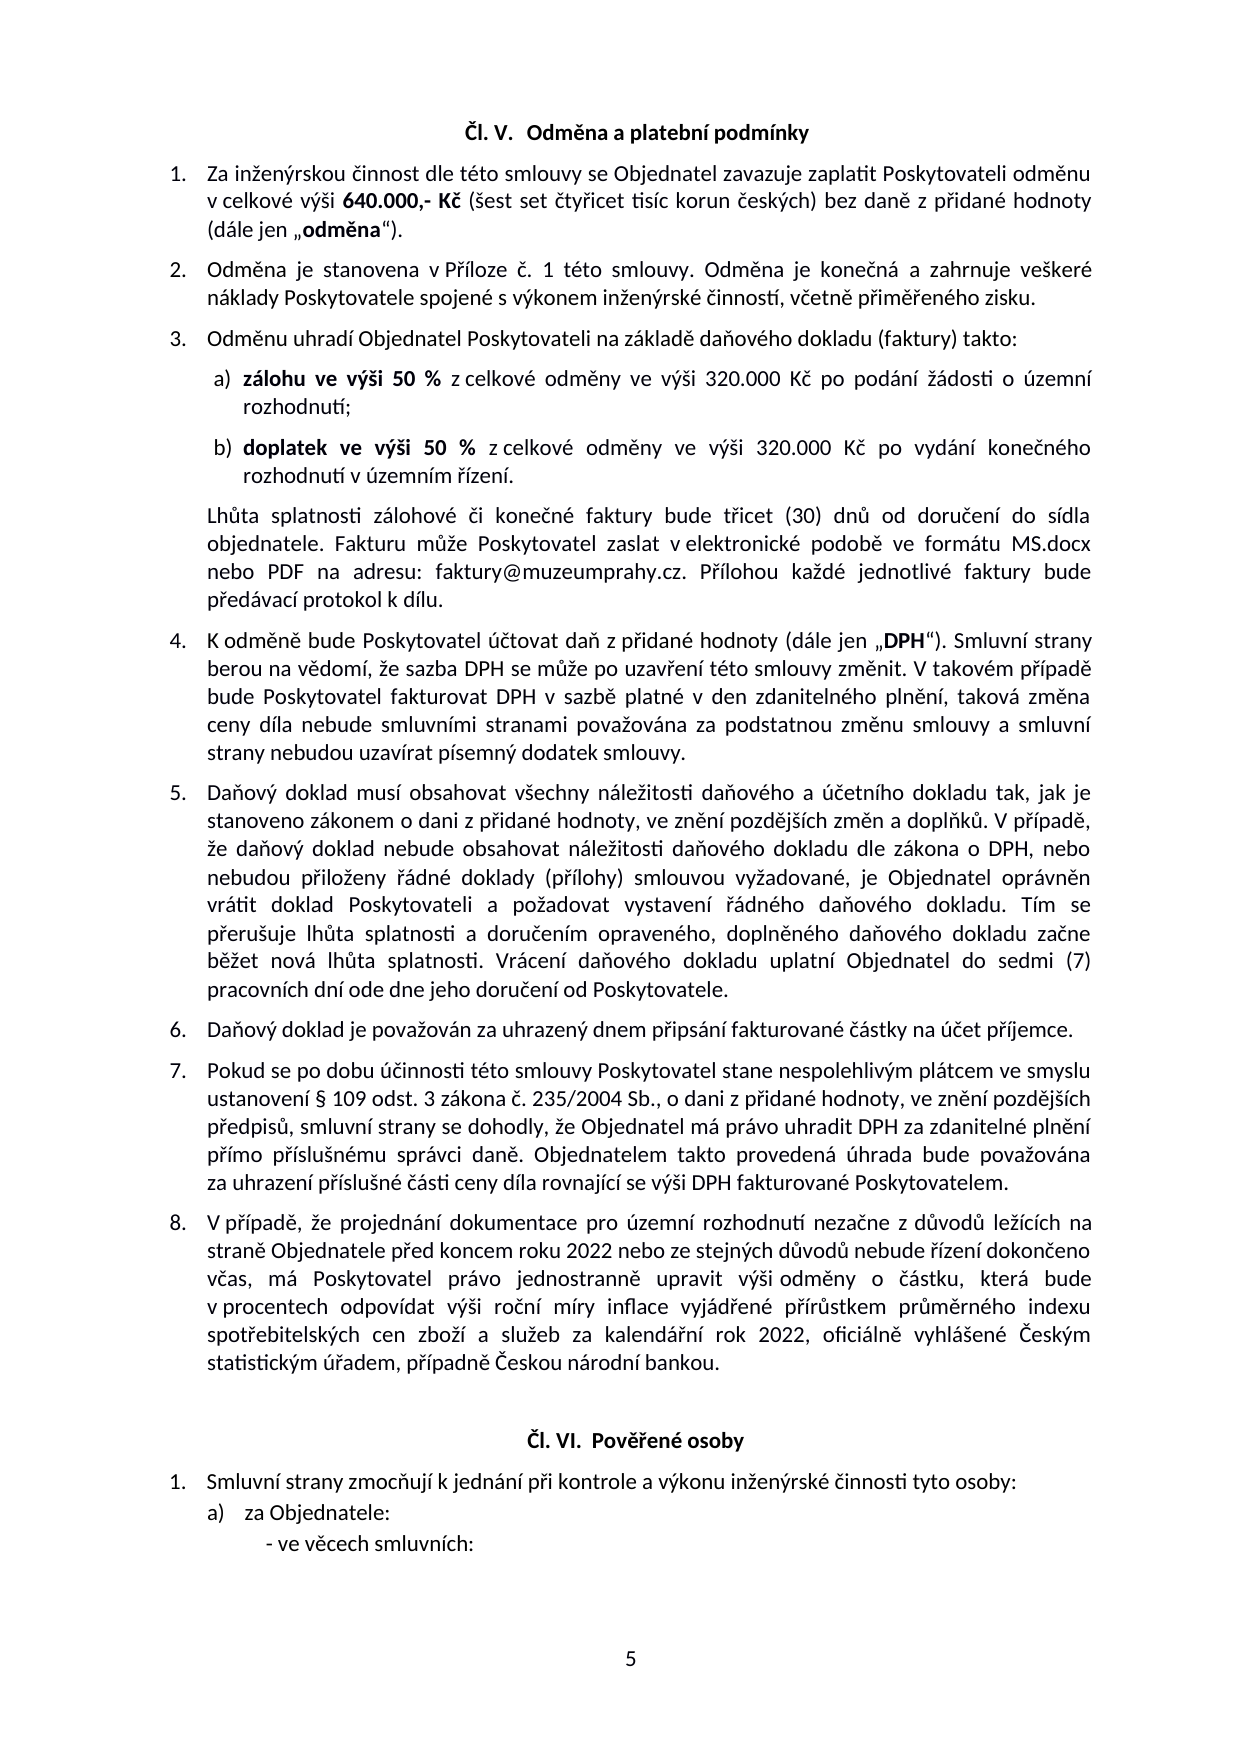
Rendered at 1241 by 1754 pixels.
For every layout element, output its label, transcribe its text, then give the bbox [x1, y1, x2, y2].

list Pokud se po dobu účinnosti této smlouvy Poskytovatel stane nespolehlivým plátcem ve smyslu ustanovení § 109 odst. 3 zákona č. 235/2004 Sb., o dani z přidané hodnoty, ve znění pozdějších předpisů, smluvní strany se dohodly, že Objednatel má právo uhradit DPH za zdanitelné plnění přímo příslušnému správci daně. Objednatelem takto provedená úhrada bude považována za uhrazení příslušné části ceny díla rovnající se výši DPH fakturované Poskytovatelem. [169, 1056, 1092, 1196]
list Odměna je stanovena v Příloze č. 1 této smlouvy. Odměna je konečná a zahrnuje veškeré náklady Poskytovatele spojené s výkonem inženýrské činností, včetně přiměřeného zisku. [169, 255, 1092, 311]
text - ve věcech smluvních: [266, 1529, 1092, 1557]
list zálohu ve výši 50 % z celkové odměny ve výši 320.000 Kč po podání žádosti o územní rozhodnutí; [213, 364, 1092, 420]
list Za inženýrskou činnost dle této smlouvy se Objednatel zavazuje zaplatit Poskytovateli odměnu v celkové výši 640.000,- Kč (šest set čtyřicet tisíc korun českých) bez daně z přidané hodnoty (dále jen „odměna“). [169, 159, 1092, 243]
text Lhůta splatnosti zálohové či konečné faktury bude třicet (30) dnů od doručení do sídla objednatele. Fakturu může Poskytovatel zaslat v elektronické podobě ve formátu MS.docx nebo PDF na adresu: faktury@muzeumprahy.cz. Přílohou každé jednotlivé faktury bude předávací protokol k dílu. [207, 501, 1092, 613]
list V případě, že projednání dokumentace pro územní rozhodnutí nezačne z důvodů ležících na straně Objednatele před koncem roku 2022 nebo ze stejných důvodů nebude řízení dokončeno včas, má Poskytovatel právo jednostranně upravit výši odměny o částku, která bude v procentech odpovídat výši roční míry inflace vyjádřené přírůstkem průměrného indexu spotřebitelských cen zboží a služeb za kalendářní rok 2022, oficiálně vyhlášené Českým statistickým úřadem, případně Českou národní bankou. [169, 1208, 1092, 1376]
list Daňový doklad musí obsahovat všechny náležitosti daňového a účetního dokladu tak, jak je stanoveno zákonem o dani z přidané hodnoty, ve znění pozdějších změn a doplňků. V případě, že daňový doklad nebude obsahovat náležitosti daňového dokladu dle zákona o DPH, nebo nebudou přiloženy řádné doklady (přílohy) smlouvou vyžadované, je Objednatel oprávněn vrátit doklad Poskytovateli a požadovat vystavení řádného daňového dokladu. Tím se přerušuje lhůta splatnosti a doručením opraveného, doplněného daňového dokladu začne běžet nová lhůta splatnosti. Vrácení daňového dokladu uplatní Objednatel do sedmi (7) pracovních dní ode dne jeho doručení od Poskytovatele. [169, 778, 1092, 1003]
list Smluvní strany zmocňují k jednání při kontrole a výkonu inženýrské činnosti tyto osoby: [169, 1467, 1092, 1495]
list K odměně bude Poskytovatel účtovat daň z přidané hodnoty (dále jen „DPH“). Smluvní strany berou na vědomí, že sazba DPH se může po uzavření této smlouvy změnit. V takovém případě bude Poskytovatel fakturovat DPH v sazbě platné v den zdanitelného plnění, taková změna ceny díla nebude smluvními stranami považována za podstatnou změnu smlouvy a smluvní strany nebudou uzavírat písemný dodatek smlouvy. [169, 626, 1092, 766]
list Daňový doklad je považován za uhrazený dnem připsání fakturované částky na účet příjemce. [169, 1015, 1092, 1043]
list Odměna a platební podmínky [206, 118, 1092, 146]
list Pověřené osoby [206, 1426, 1092, 1454]
list za Objednatele: [207, 1498, 1092, 1526]
list Odměnu uhradí Objednatel Poskytovateli na základě daňového dokladu (faktury) takto: [169, 324, 1092, 352]
list doplatek ve výši 50 % z celkové odměny ve výši 320.000 Kč po vydání konečného rozhodnutí v územním řízení. [213, 433, 1092, 489]
